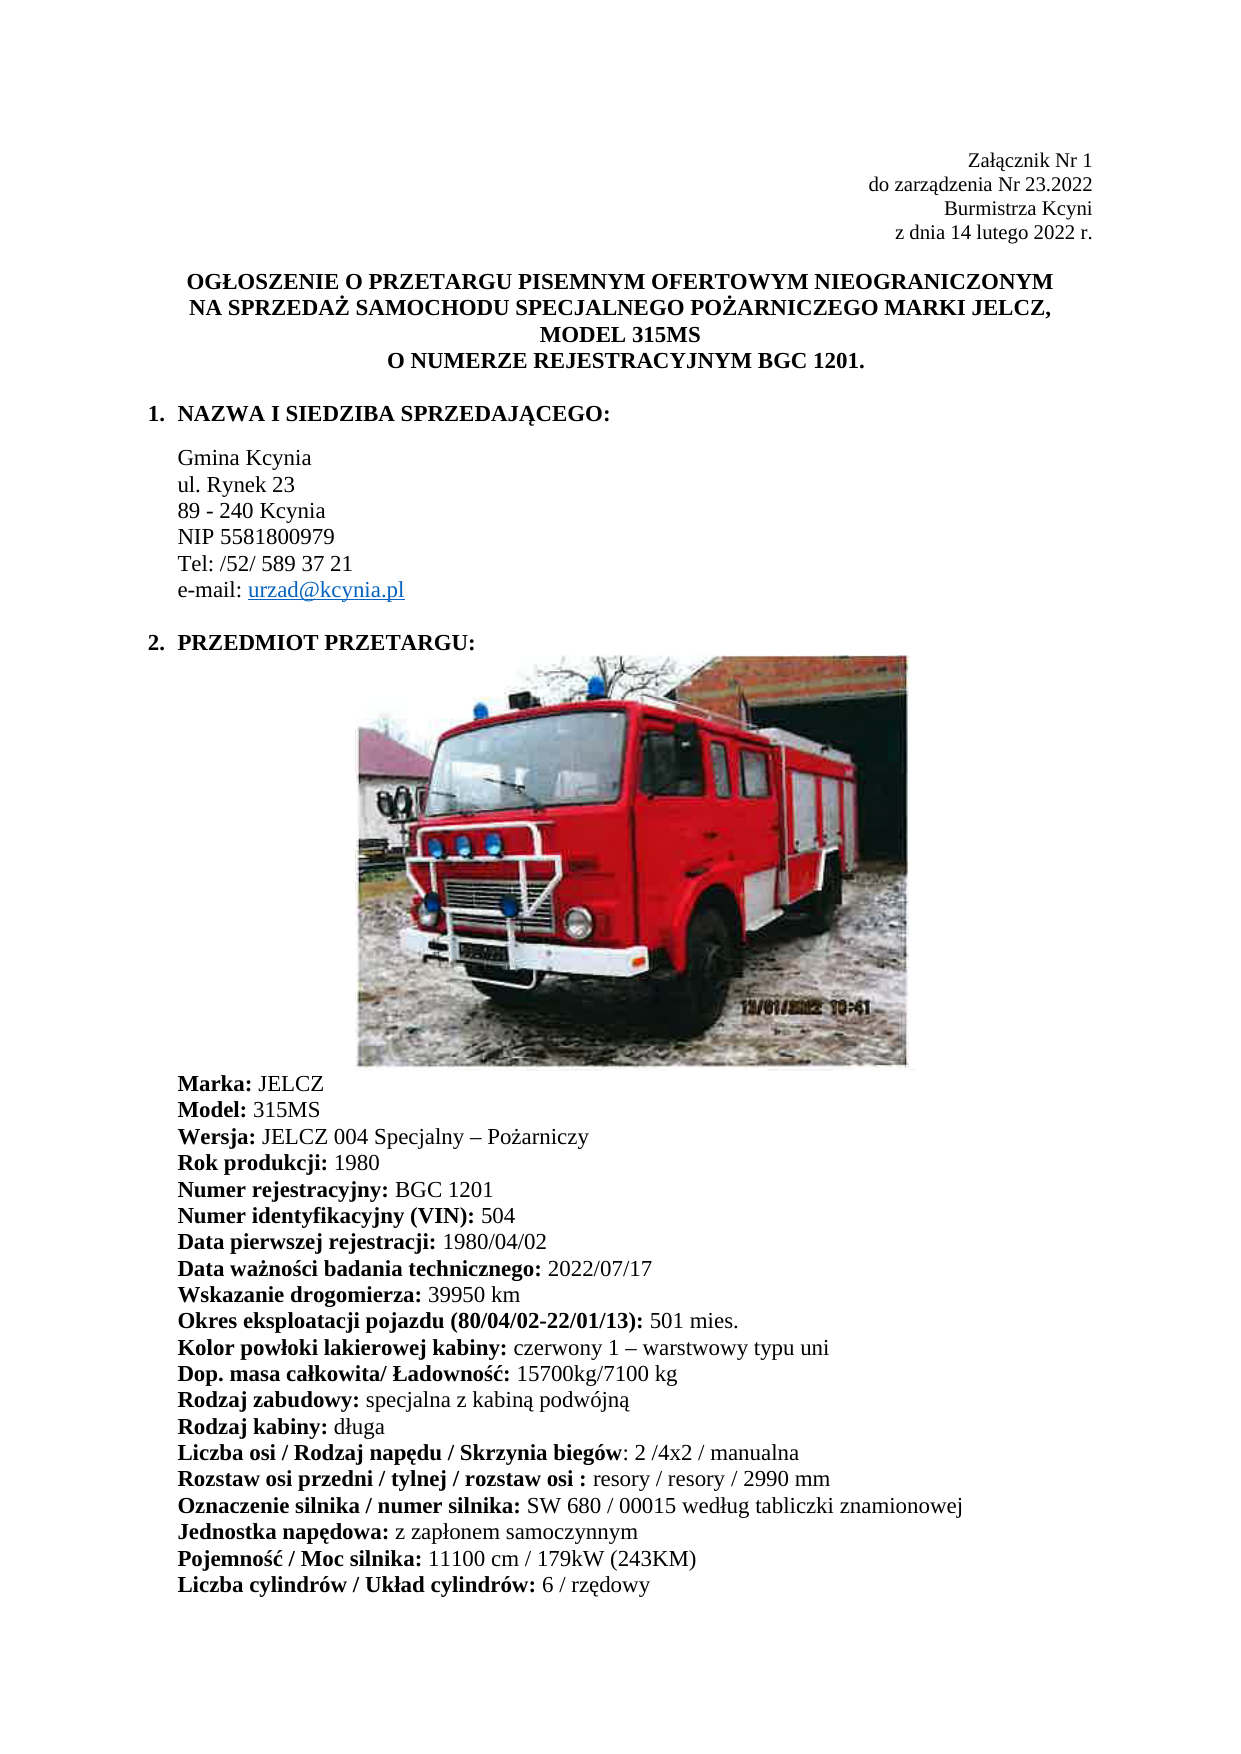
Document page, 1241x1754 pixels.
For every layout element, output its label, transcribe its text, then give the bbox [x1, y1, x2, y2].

list Jednostka napędowa: z zapłonem samoczynnym [177, 1518, 1093, 1544]
list Liczba cylindrów / Układ cylindrów: 6 / rzędowy [177, 1571, 1093, 1597]
text Burmistrza Kcyni [148, 196, 1093, 220]
text O NUMERZE REJESTRACYJNYM BGC 1201. [148, 347, 1093, 373]
text e-mail: urzad@kcynia.pl [177, 576, 1093, 602]
list NAZWA I SIEDZIBA SPRZEDAJĄCEGO: [148, 400, 1093, 426]
text do zarządzenia Nr 23.2022 [148, 172, 1093, 196]
text z dnia 14 lutego 2022 r. [148, 220, 1093, 244]
list Data pierwszej rejestracji: 1980/04/02 [177, 1228, 1093, 1255]
text Gmina Kcynia [177, 444, 1093, 471]
list Model: 315MS [177, 1097, 1093, 1123]
text Załącznik Nr 1 [148, 148, 1093, 172]
text 89 - 240 Kcynia [177, 497, 1093, 523]
text ul. Rynek 23 [177, 471, 1093, 497]
list Okres eksploatacji pojazdu (80/04/02-22/01/13): 501 mies. [177, 1307, 1093, 1334]
list Marka: JELCZ [177, 1070, 1093, 1097]
list Oznaczenie silnika / numer silnika: SW 680 / 00015 według tabliczki znamionowej [177, 1492, 1093, 1518]
list Dop. masa całkowita/ Ładowność: 15700kg/7100 kg [177, 1360, 1093, 1386]
text NIP 5581800979 [177, 523, 1093, 550]
list Liczba osi / Rodzaj napędu / Skrzynia biegów: 2 /4x2 / manualna [177, 1439, 1093, 1466]
list Rozstaw osi przedni / tylnej / rozstaw osi : resory / resory / 2990 mm [177, 1466, 1093, 1492]
list Numer rejestracyjny: BGC 1201 [177, 1176, 1093, 1202]
text NA SPRZEDAŻ SAMOCHODU SPECJALNEGO POŻARNICZEGO MARKI JELCZ, MODEL 315MS [148, 294, 1093, 347]
list Numer identyfikacyjny (VIN): 504 [177, 1202, 1093, 1228]
list Wskazanie drogomierza: 39950 km [177, 1281, 1093, 1307]
list PRZEDMIOT PRZETARGU: [148, 629, 1093, 655]
list Wersja: JELCZ 004 Specjalny – Pożarniczy [177, 1123, 1093, 1149]
text OGŁOSZENIE O PRZETARGU PISEMNYM OFERTOWYM NIEOGRANICZONYM [148, 268, 1093, 294]
text Tel: /52/ 589 37 21 [177, 550, 1093, 576]
list Rodzaj zabudowy: specjalna z kabiną podwójną [177, 1386, 1093, 1413]
list Rodzaj kabiny: długa [177, 1413, 1093, 1439]
list Kolor powłoki lakierowej kabiny: czerwony 1 – warstwowy typu uni [177, 1334, 1093, 1360]
list Data ważności badania technicznego: 2022/07/17 [177, 1255, 1093, 1281]
list Pojemność / Moc silnika: 11100 cm / 179kW (243KM) [177, 1544, 1093, 1571]
list Rok produkcji: 1980 [177, 1149, 1093, 1176]
